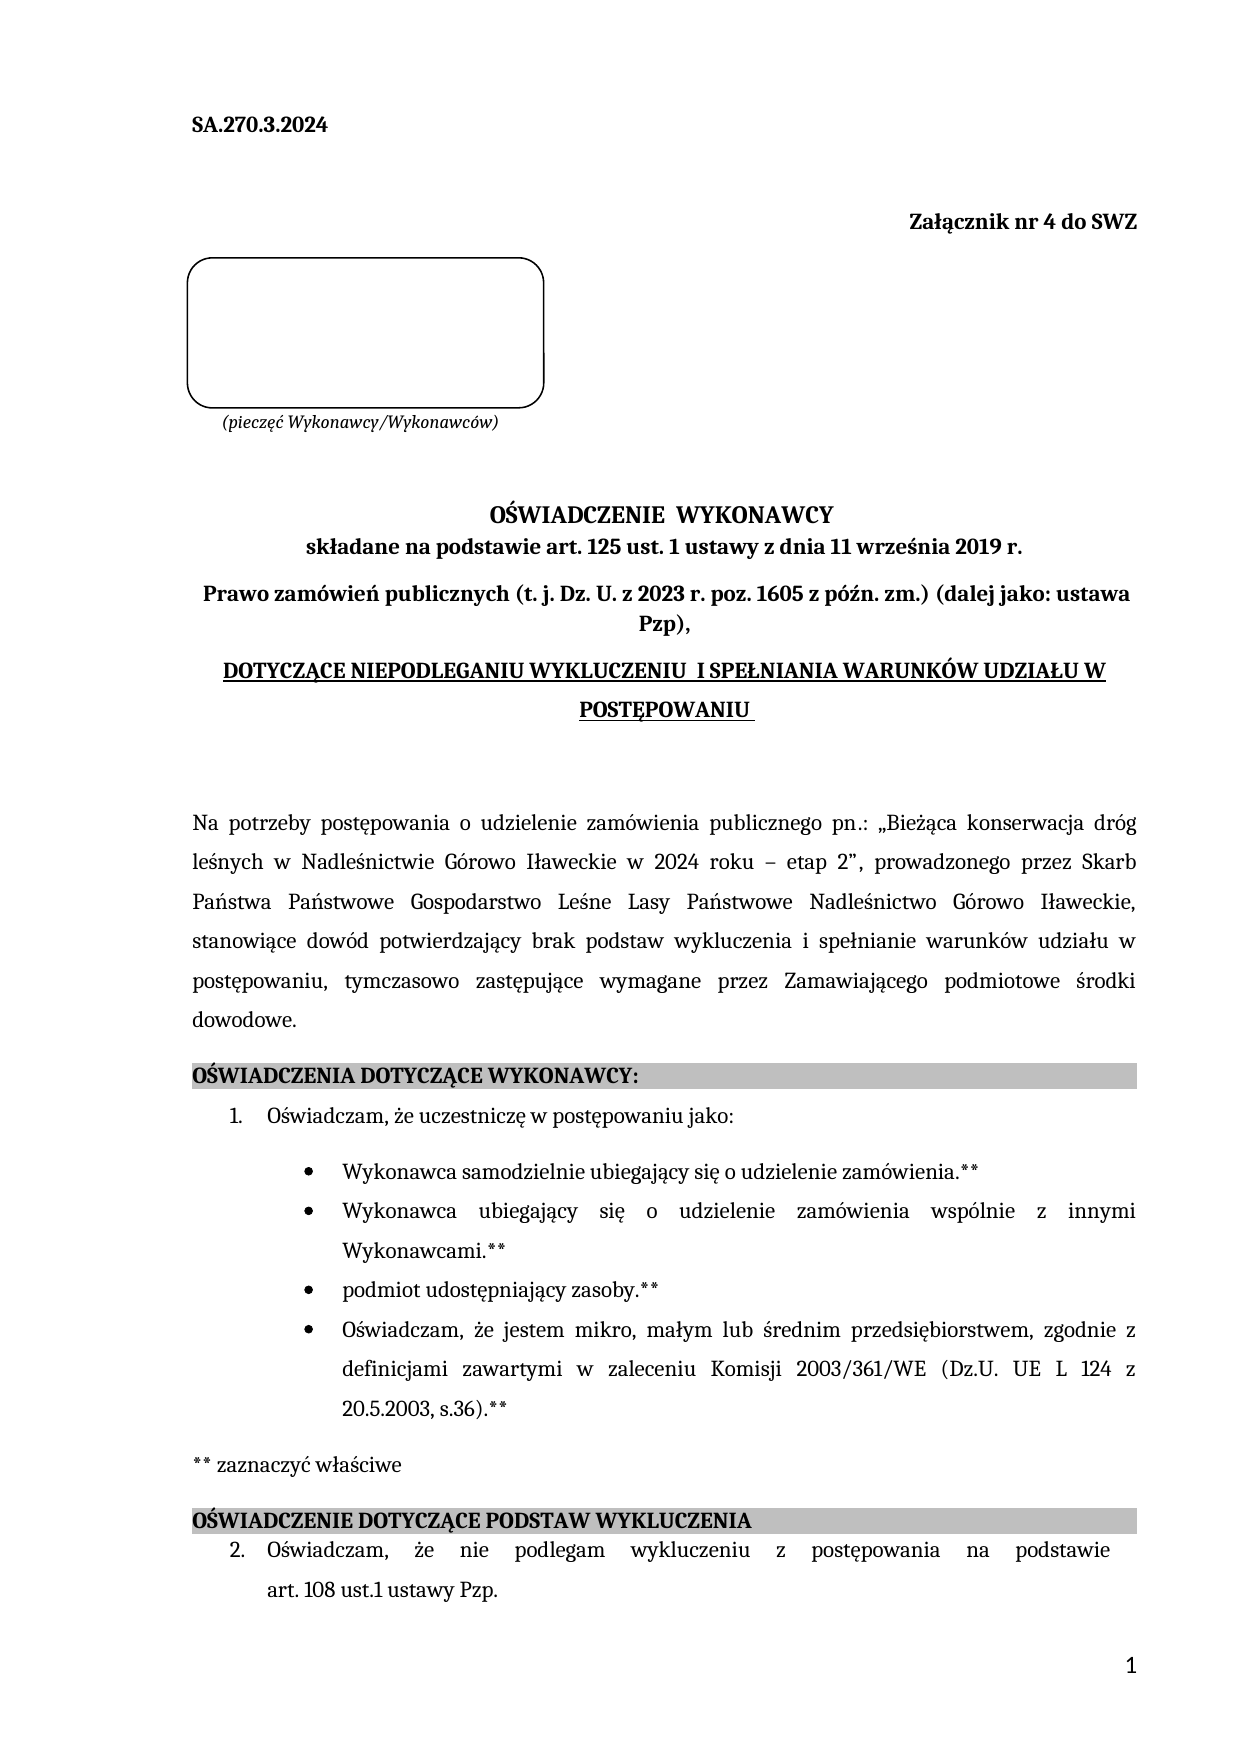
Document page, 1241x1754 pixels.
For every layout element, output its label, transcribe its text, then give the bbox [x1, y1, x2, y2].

list Wykonawca ubiegający się o udzielenie zamówienia wspólnie z innymi Wykonawcami.** [304, 1198, 1137, 1264]
list Oświadczam, że jestem mikro, małym lub średnim przedsiębiorstwem, zgodnie z definicjami zawartymi w zaleceniu Komisji 2003/361/WE (Dz.U. UE L 124 z 20.5.2003, s.36).** [304, 1317, 1137, 1422]
text OŚWIADCZENIE DOTYCZĄCE PODSTAW WYKLUCZENIA [192, 1508, 1137, 1534]
text Załącznik nr 4 do SWZ [192, 209, 1137, 235]
text Na potrzeby postępowania o udzielenie zamówienia publicznego pn.: „Bieżąca konserwacja dróg leśnych w Nadleśnictwie Górowo Iławeckie w 2024 roku – etap 2”, prowadzonego przez Skarb Państwa Państwowe Gospodarstwo Leśne Lasy Państwowe Nadleśnictwo Górowo Iławeckie, stanowiące dowód potwierdzający brak podstaw wykluczenia i spełnianie warunków udziału w postępowaniu, tymczasowo zastępujące wymagane przez Zamawiającego podmiotowe środki dowodowe. [192, 809, 1137, 1033]
list podmiot udostępniający zasoby.** [304, 1277, 1137, 1303]
text OŚWIADCZENIA DOTYCZĄCE WYKONAWCY: [192, 1063, 1137, 1089]
text OŚWIADCZENIE WYKONAWCY składane na podstawie art. 125 ust. 1 ustawy z dnia 11 września 2019 r. [192, 501, 1137, 560]
list Oświadczam, że nie podlegam wykluczeniu z postępowania na podstawie art. 108 ust.1 ustawy Pzp. [229, 1537, 1137, 1603]
list Oświadczam, że uczestniczę w postępowaniu jako: [229, 1103, 1137, 1129]
text SA.270.3.2024 [192, 112, 1137, 138]
text ** zaznaczyć właściwe [192, 1452, 1137, 1478]
list Wykonawca samodzielnie ubiegający się o udzielenie zamówienia.** [304, 1159, 1137, 1185]
text (pieczęć Wykonawcy/Wykonawców) [192, 412, 1137, 434]
text DOTYCZĄCE NIEPODLEGANIU WYKLUCZENIU I SPEŁNIANIA WARUNKÓW UDZIAŁU W POSTĘPOWANIU [192, 658, 1137, 724]
text Prawo zamówień publicznych (t. j. Dz. U. z 2023 r. poz. 1605 z późn. zm.) (dalej jako: ustawa Pzp), [192, 581, 1137, 637]
